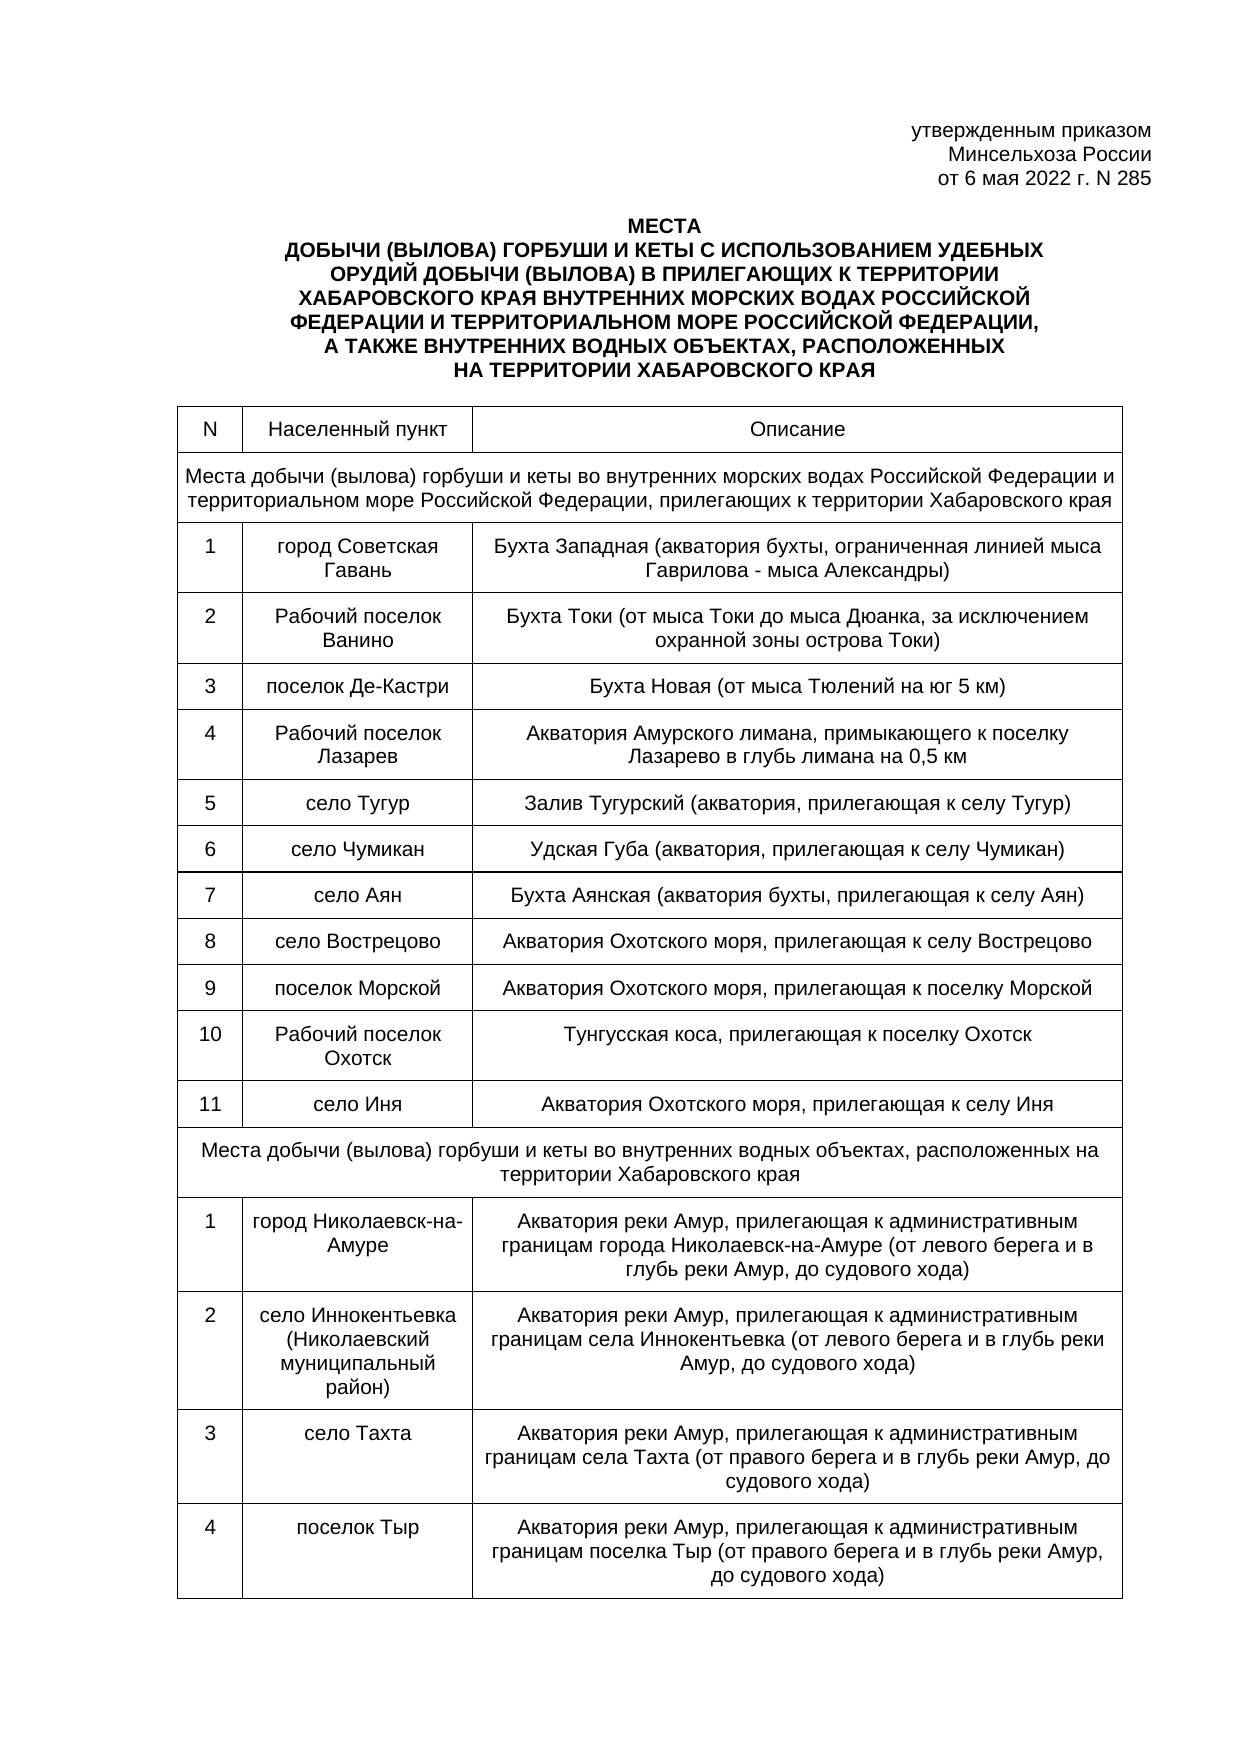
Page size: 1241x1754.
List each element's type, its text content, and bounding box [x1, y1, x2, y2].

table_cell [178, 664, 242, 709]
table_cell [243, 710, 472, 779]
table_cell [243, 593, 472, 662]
text от 6 мая 2022 г. N 285 [177, 166, 1152, 190]
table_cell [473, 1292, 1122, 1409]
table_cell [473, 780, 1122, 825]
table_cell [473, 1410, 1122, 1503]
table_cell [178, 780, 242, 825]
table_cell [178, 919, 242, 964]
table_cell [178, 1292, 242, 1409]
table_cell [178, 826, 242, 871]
title ФЕДЕРАЦИИ И ТЕРРИТОРИАЛЬНОМ МОРЕ РОССИЙСКОЙ ФЕДЕРАЦИИ, [177, 310, 1152, 334]
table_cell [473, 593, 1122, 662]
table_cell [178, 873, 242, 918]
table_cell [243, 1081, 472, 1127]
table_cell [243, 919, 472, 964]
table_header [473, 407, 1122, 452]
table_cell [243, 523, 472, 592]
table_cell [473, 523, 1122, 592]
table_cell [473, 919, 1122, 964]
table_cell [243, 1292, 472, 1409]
text утвержденным приказом [177, 118, 1152, 142]
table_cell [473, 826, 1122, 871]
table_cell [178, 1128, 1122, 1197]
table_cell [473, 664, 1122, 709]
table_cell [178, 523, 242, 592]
title МЕСТА [177, 214, 1152, 238]
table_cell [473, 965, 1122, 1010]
title А ТАКЖЕ ВНУТРЕННИХ ВОДНЫХ ОБЪЕКТАХ, РАСПОЛОЖЕННЫХ [177, 334, 1152, 358]
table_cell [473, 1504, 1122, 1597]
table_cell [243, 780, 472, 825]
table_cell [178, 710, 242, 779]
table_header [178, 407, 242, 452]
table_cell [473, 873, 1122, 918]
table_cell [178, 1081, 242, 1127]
title ДОБЫЧИ (ВЫЛОВА) ГОРБУШИ И КЕТЫ С ИСПОЛЬЗОВАНИЕМ УДЕБНЫХ [177, 238, 1152, 262]
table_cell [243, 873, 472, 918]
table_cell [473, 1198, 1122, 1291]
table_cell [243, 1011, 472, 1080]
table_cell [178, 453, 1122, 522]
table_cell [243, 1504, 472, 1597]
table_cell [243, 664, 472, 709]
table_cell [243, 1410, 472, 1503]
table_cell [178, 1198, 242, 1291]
title ОРУДИЙ ДОБЫЧИ (ВЫЛОВА) В ПРИЛЕГАЮЩИХ К ТЕРРИТОРИИ [177, 262, 1152, 286]
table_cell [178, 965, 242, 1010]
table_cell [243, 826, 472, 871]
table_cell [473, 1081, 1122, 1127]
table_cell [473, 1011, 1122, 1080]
text Минсельхоза России [177, 142, 1152, 166]
title ХАБАРОВСКОГО КРАЯ ВНУТРЕННИХ МОРСКИХ ВОДАХ РОССИЙСКОЙ [177, 286, 1152, 310]
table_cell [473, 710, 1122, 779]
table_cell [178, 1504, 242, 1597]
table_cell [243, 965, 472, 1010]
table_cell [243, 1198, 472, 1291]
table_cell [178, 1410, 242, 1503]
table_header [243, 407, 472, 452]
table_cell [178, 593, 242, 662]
title НА ТЕРРИТОРИИ ХАБАРОВСКОГО КРАЯ [177, 358, 1152, 382]
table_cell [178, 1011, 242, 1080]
